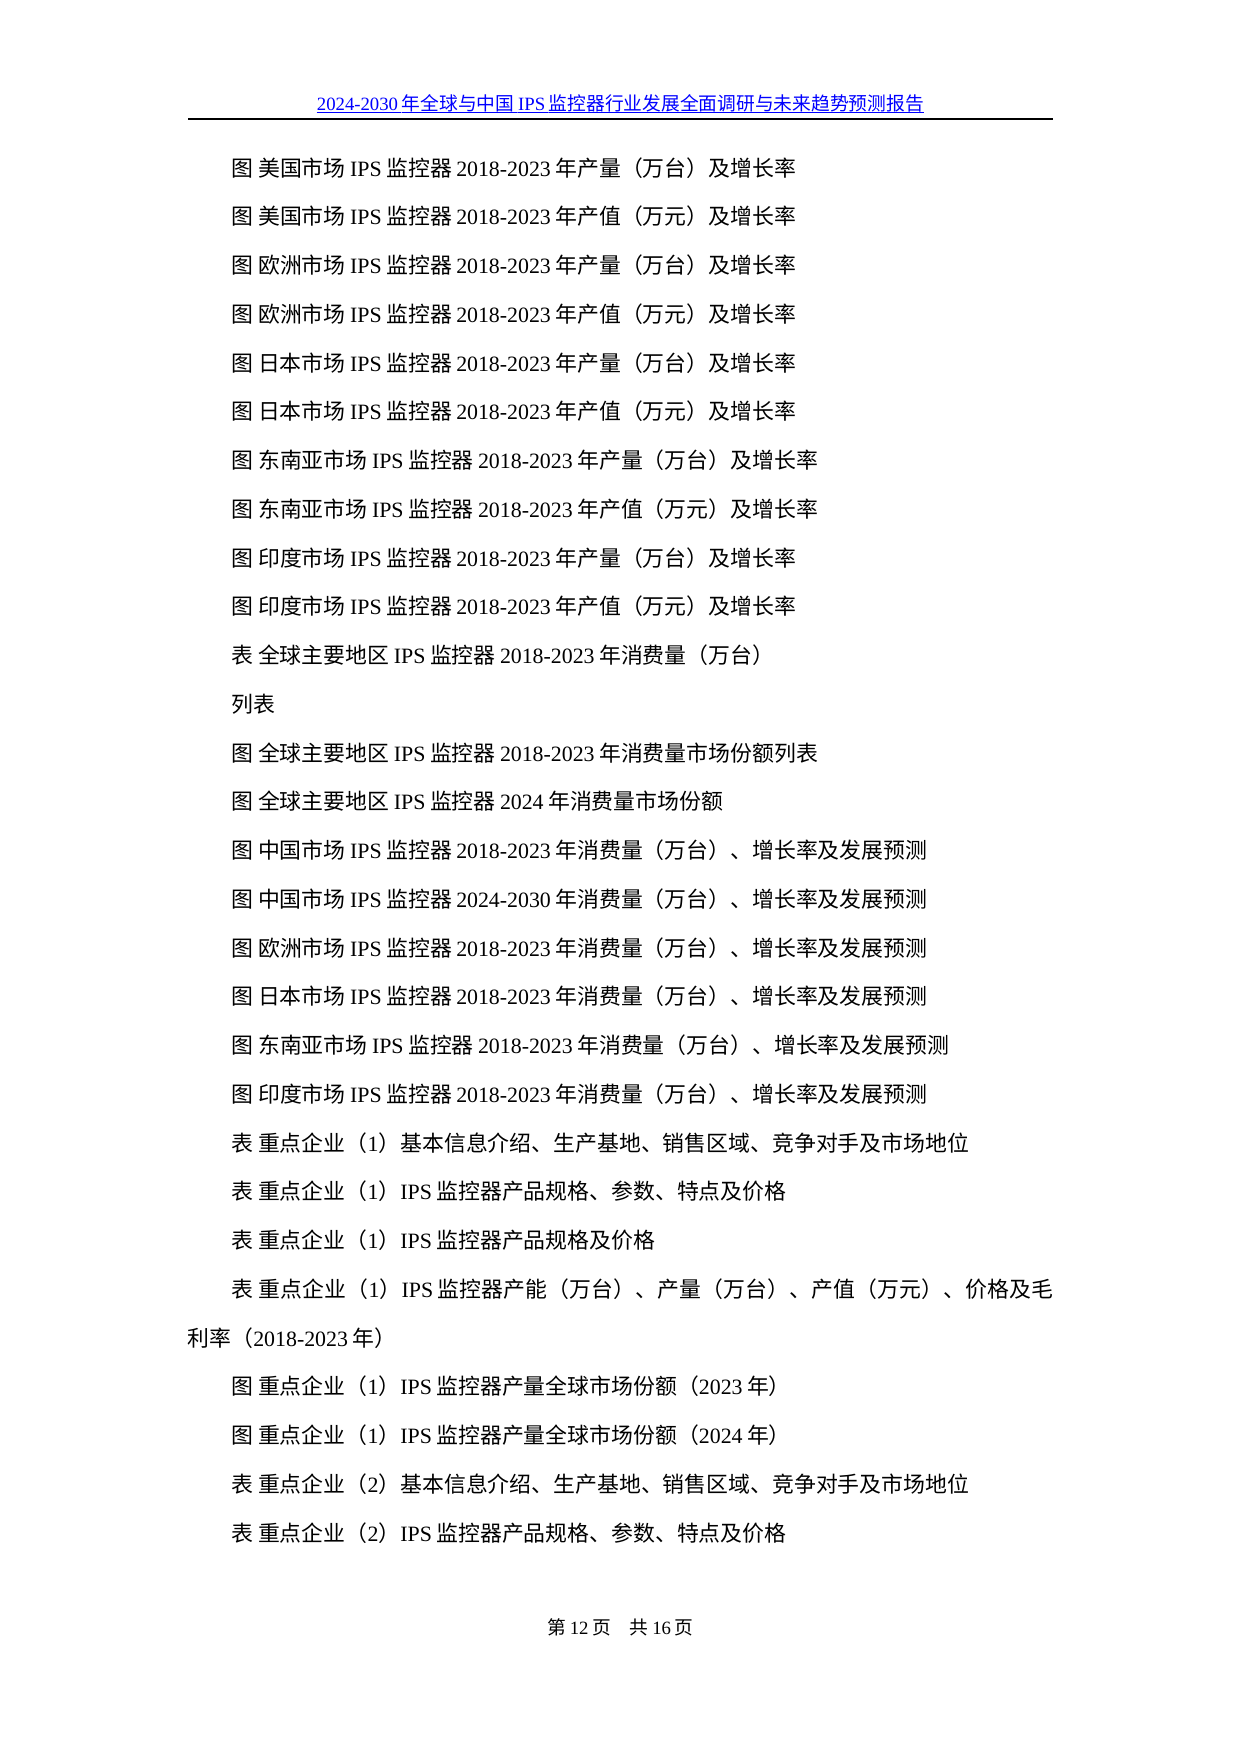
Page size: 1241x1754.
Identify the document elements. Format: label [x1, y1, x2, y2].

text [187, 150, 1053, 1548]
